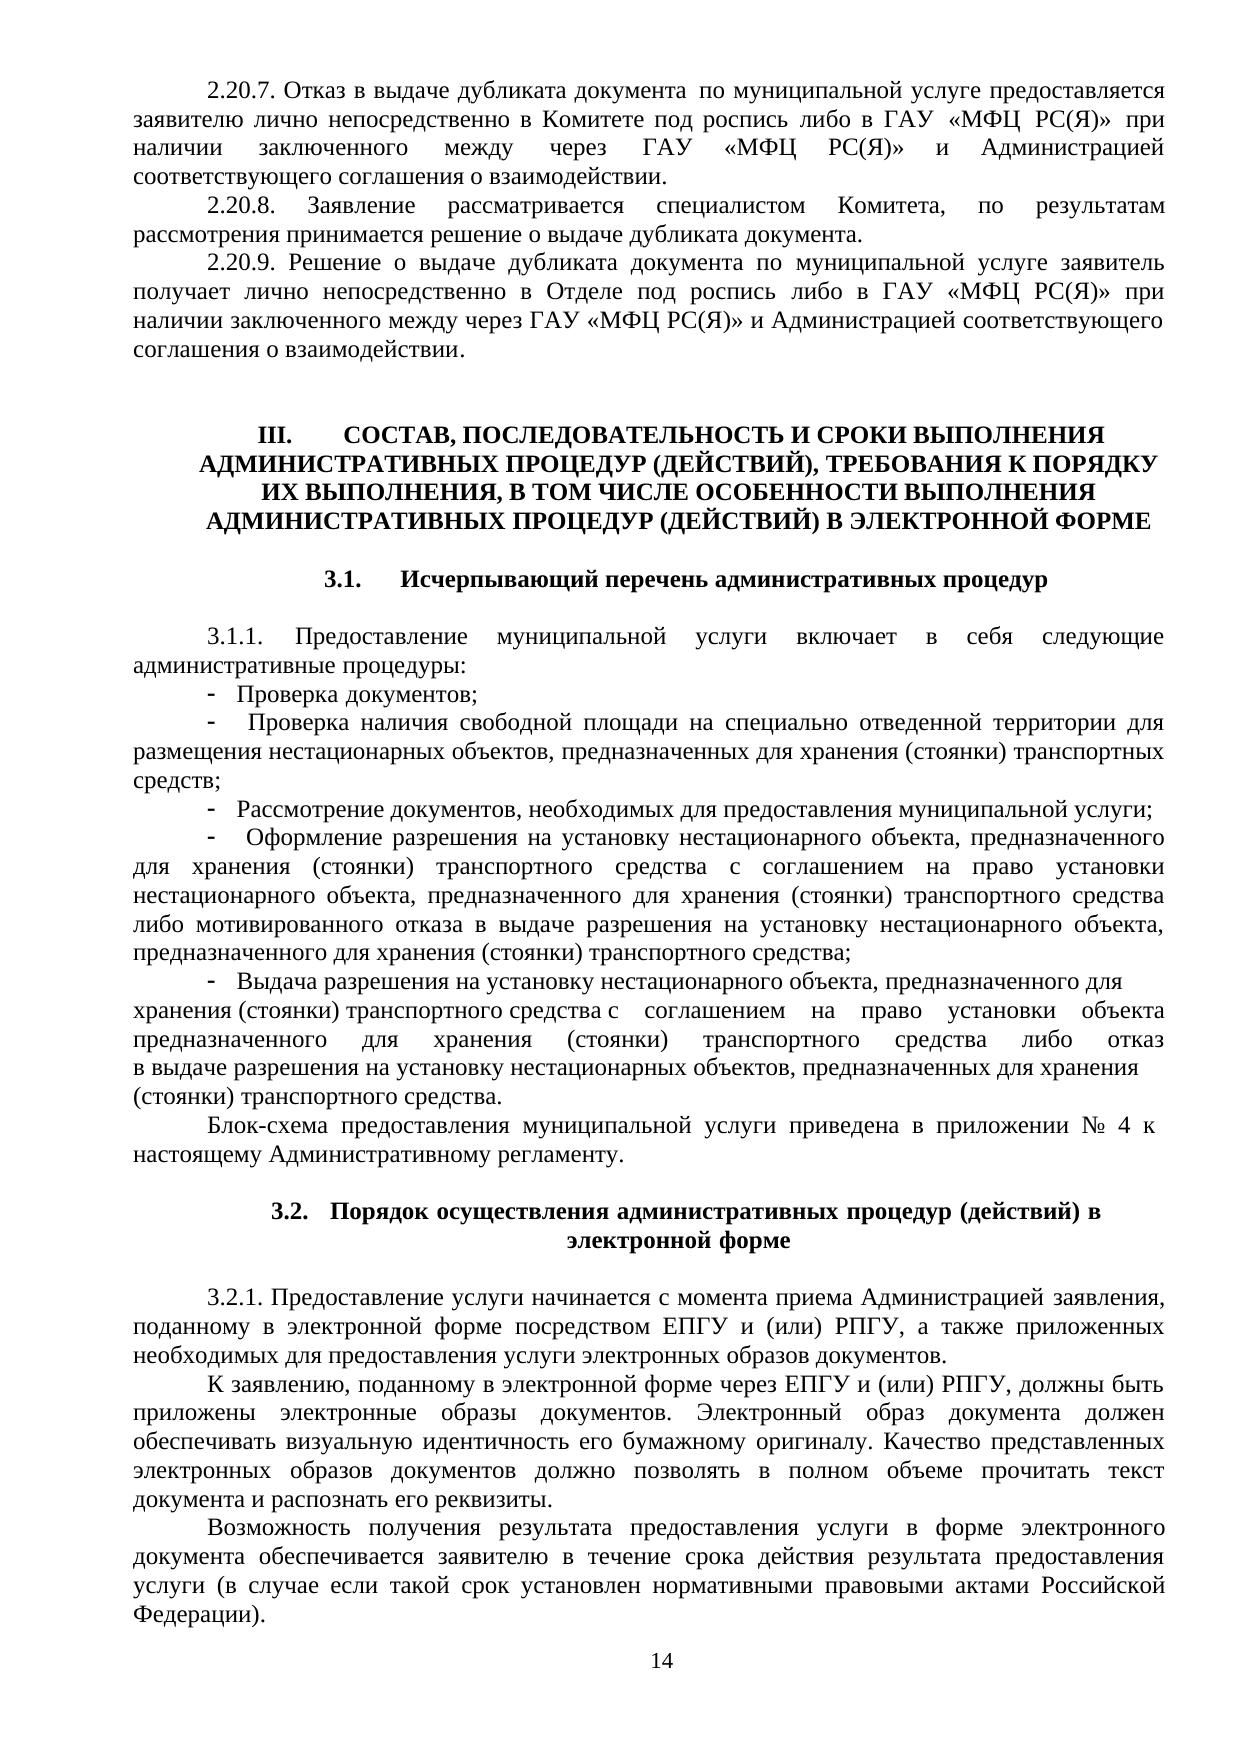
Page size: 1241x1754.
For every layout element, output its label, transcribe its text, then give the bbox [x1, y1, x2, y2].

subtitle СОСТАВ, ПОСЛЕДОВАТЕЛЬНОСТЬ И СРОКИ ВЫПОЛНЕНИЯ АДМИНИСТРАТИВНЫХ ПРОЦЕДУР (ДЕЙСТВИЙ), ТРЕБОВАНИЯ К ПОРЯДКУ ИХ ВЫПОЛНЕНИЯ, В ТОМ ЧИСЛЕ ОСОБЕННОСТИ ВЫПОЛНЕНИЯ АДМИНИСТРАТИВНЫХ ПРОЦЕДУР (ДЕЙСТВИЙ) В ЭЛЕКТРОННОЙ ФОРМЕ [192, 420, 1165, 535]
subtitle Порядок осуществления административных процедур (действий) в электронной форме [192, 1196, 1165, 1254]
list Выдача разрешения на установку нестационарного объекта, предназначенного для хранения (стоянки) транспортного средства с соглашением на право установки объекта предназначенного для хранения (стоянки) транспортного средства либо отказ в выдаче разрешения на установку нестационарных объектов, предназначенных для хранения (стоянки) транспортного средства. [133, 966, 1165, 1110]
subtitle Исчерпывающий перечень административных процедур [192, 564, 1165, 592]
text 3.1.1. Предоставление муниципальной услуги включает в себя следующие административные процедуры: [133, 621, 1165, 679]
text К заявлению, поданному в электронной форме через ЕПГУ и (или) РПГУ, должны быть приложены электронные образы документов. Электронный образ документа должен обеспечивать визуальную идентичность его бумажному оригиналу. Качество представленных электронных образов документов должно позволять в полном объеме прочитать текст документа и распознать его реквизиты. [133, 1369, 1165, 1512]
list 2.20.9. Решение о выдаче дубликата документа по муниципальной услуге заявитель получает лично непосредственно в Отделе под роспись либо в ГАУ «МФЦ РС(Я)» при наличии заключенного между через ГАУ «МФЦ РС(Я)» и Администрацией соответствующего соглашения о взаимодействии. [133, 247, 1165, 362]
list Проверка наличия свободной площади на специально отведенной территории для размещения нестационарных объектов, предназначенных для хранения (стоянки) транспортных средств; [133, 707, 1165, 794]
list Проверка документов; [133, 679, 1165, 707]
text Возможность получения результата предоставления услуги в форме электронного документа обеспечивается заявителю в течение срока действия результата предоставления услуги (в случае если такой срок установлен нормативными правовыми актами Российской Федерации). [133, 1512, 1165, 1627]
text 2.20.7. Отказ в выдаче дубликата документа по муниципальной услуге предоставляется заявителю лично непосредственно в Комитете под роспись либо в ГАУ «МФЦ РС(Я)» при наличии заключенного между через ГАУ «МФЦ РС(Я)» и Администрацией соответствующего соглашения о взаимодействии. [133, 75, 1165, 190]
list Оформление разрешения на установку нестационарного объекта, предназначенного для хранения (стоянки) транспортного средства с соглашением на право установки нестационарного объекта, предназначенного для хранения (стоянки) транспортного средства либо мотивированного отказа в выдаче разрешения на установку нестационарного объекта, предназначенного для хранения (стоянки) транспортного средства; [133, 822, 1165, 966]
text Блок-схема предоставления муниципальной услуги приведена в приложении № 4 к настоящему Административному регламенту. [133, 1110, 1155, 1167]
list 3.2.1. Предоставление услуги начинается с момента приема Администрацией заявления, поданному в электронной форме посредством ЕПГУ и (или) РПГУ, а также приложенных необходимых для предоставления услуги электронных образов документов. [133, 1282, 1165, 1369]
list Рассмотрение документов, необходимых для предоставления муниципальной услуги; [133, 794, 1165, 822]
text 2.20.8. Заявление рассматривается специалистом Комитета, по результатам рассмотрения принимается решение о выдаче дубликата документа. [133, 190, 1165, 247]
